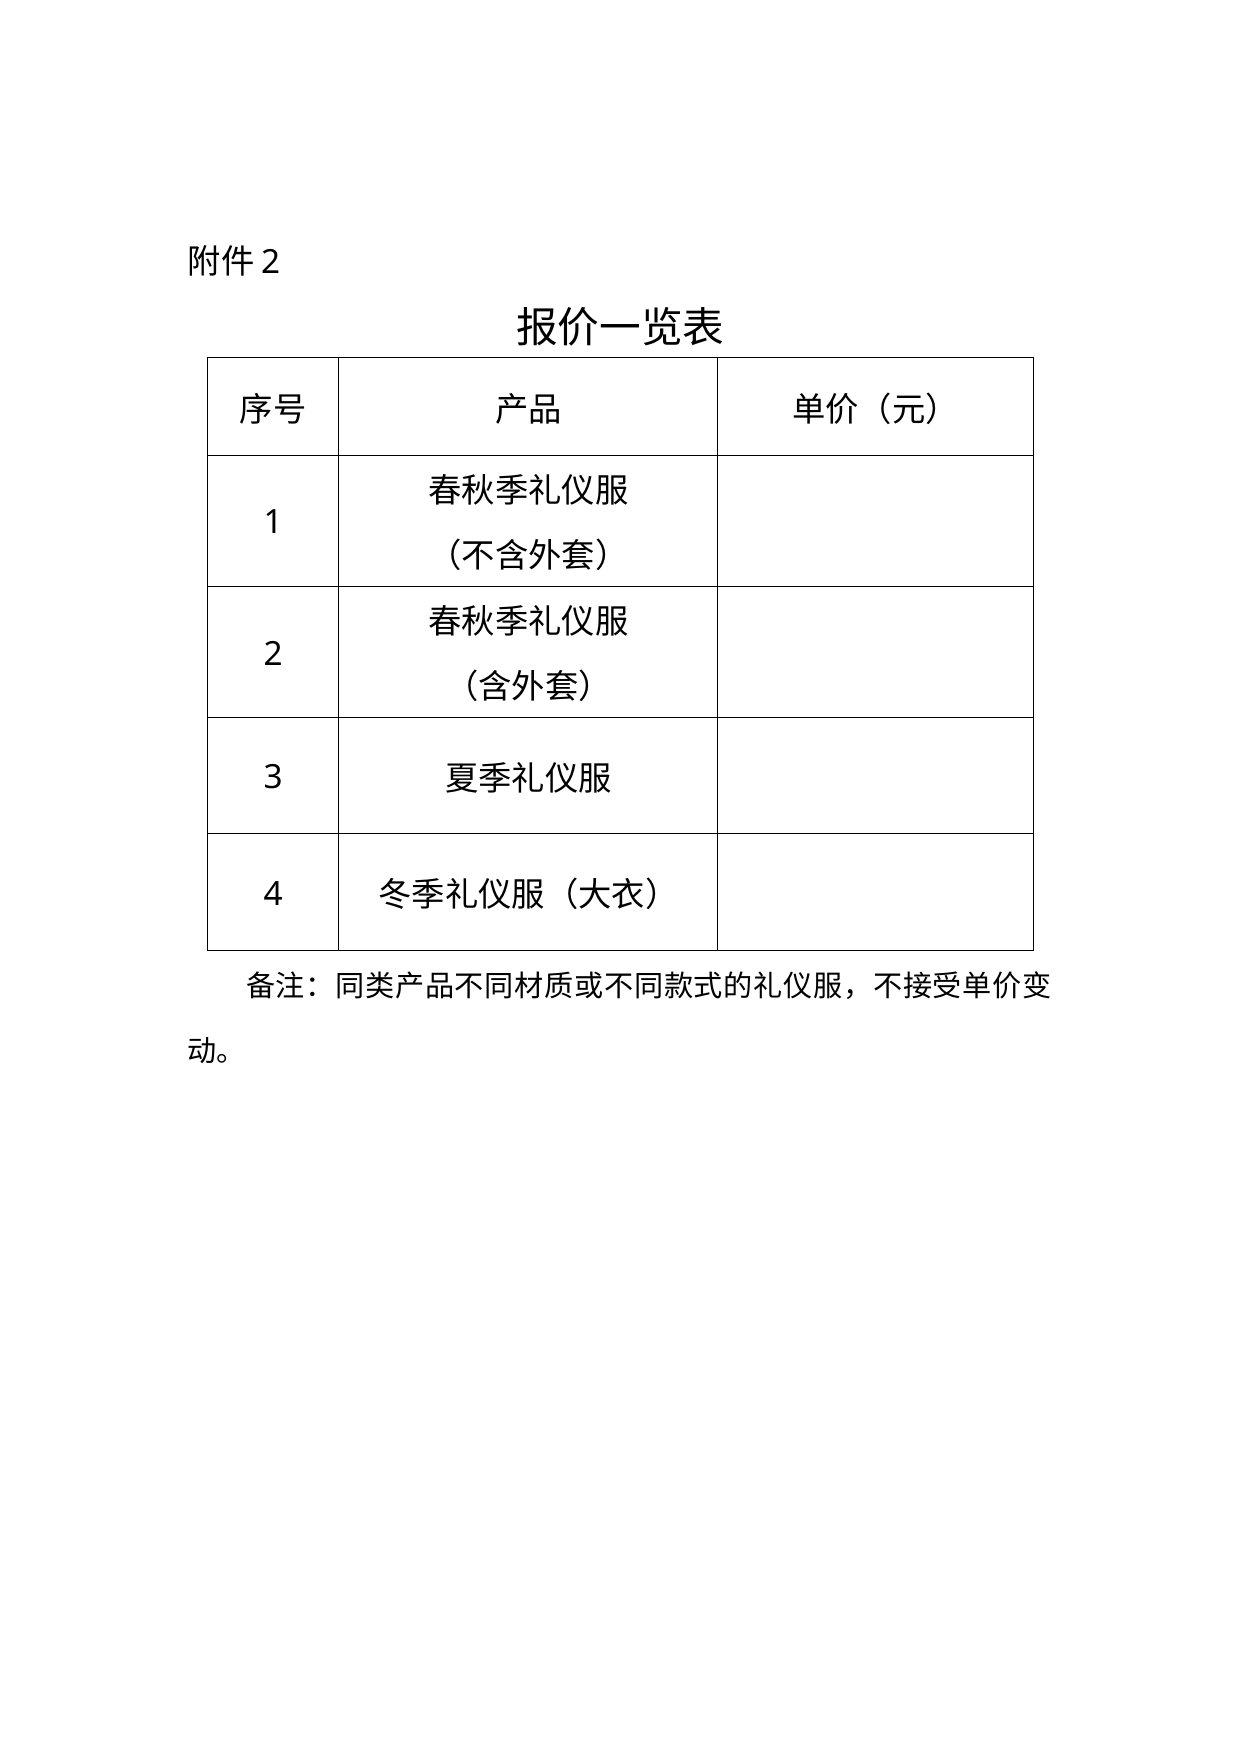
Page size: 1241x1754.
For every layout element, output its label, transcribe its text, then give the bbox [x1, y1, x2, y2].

table_cell [718, 834, 1033, 950]
list 报价一览表 [187, 292, 1053, 357]
table_header 产品 [339, 358, 717, 455]
table_cell 夏季礼仪服 [339, 718, 717, 833]
table_cell 春秋季礼仪服 （不含外套） [339, 456, 717, 586]
table_cell 春秋季礼仪服 （含外套） [339, 587, 717, 717]
table_cell [718, 718, 1033, 833]
list 附件2 [187, 227, 1053, 292]
table_header 单价（元） [718, 358, 1033, 455]
table_cell [718, 456, 1033, 586]
table_cell [718, 587, 1033, 717]
table_cell 1 [208, 456, 338, 586]
list 备注：同类产品不同材质或不同款式的礼仪服，不接受单价变动。 [187, 951, 1053, 1081]
table_cell 2 [208, 587, 338, 717]
table_cell 3 [208, 718, 338, 833]
table_header 序号 [208, 358, 338, 455]
table_cell 冬季礼仪服（大衣） [339, 834, 717, 950]
table_cell 4 [208, 834, 338, 950]
